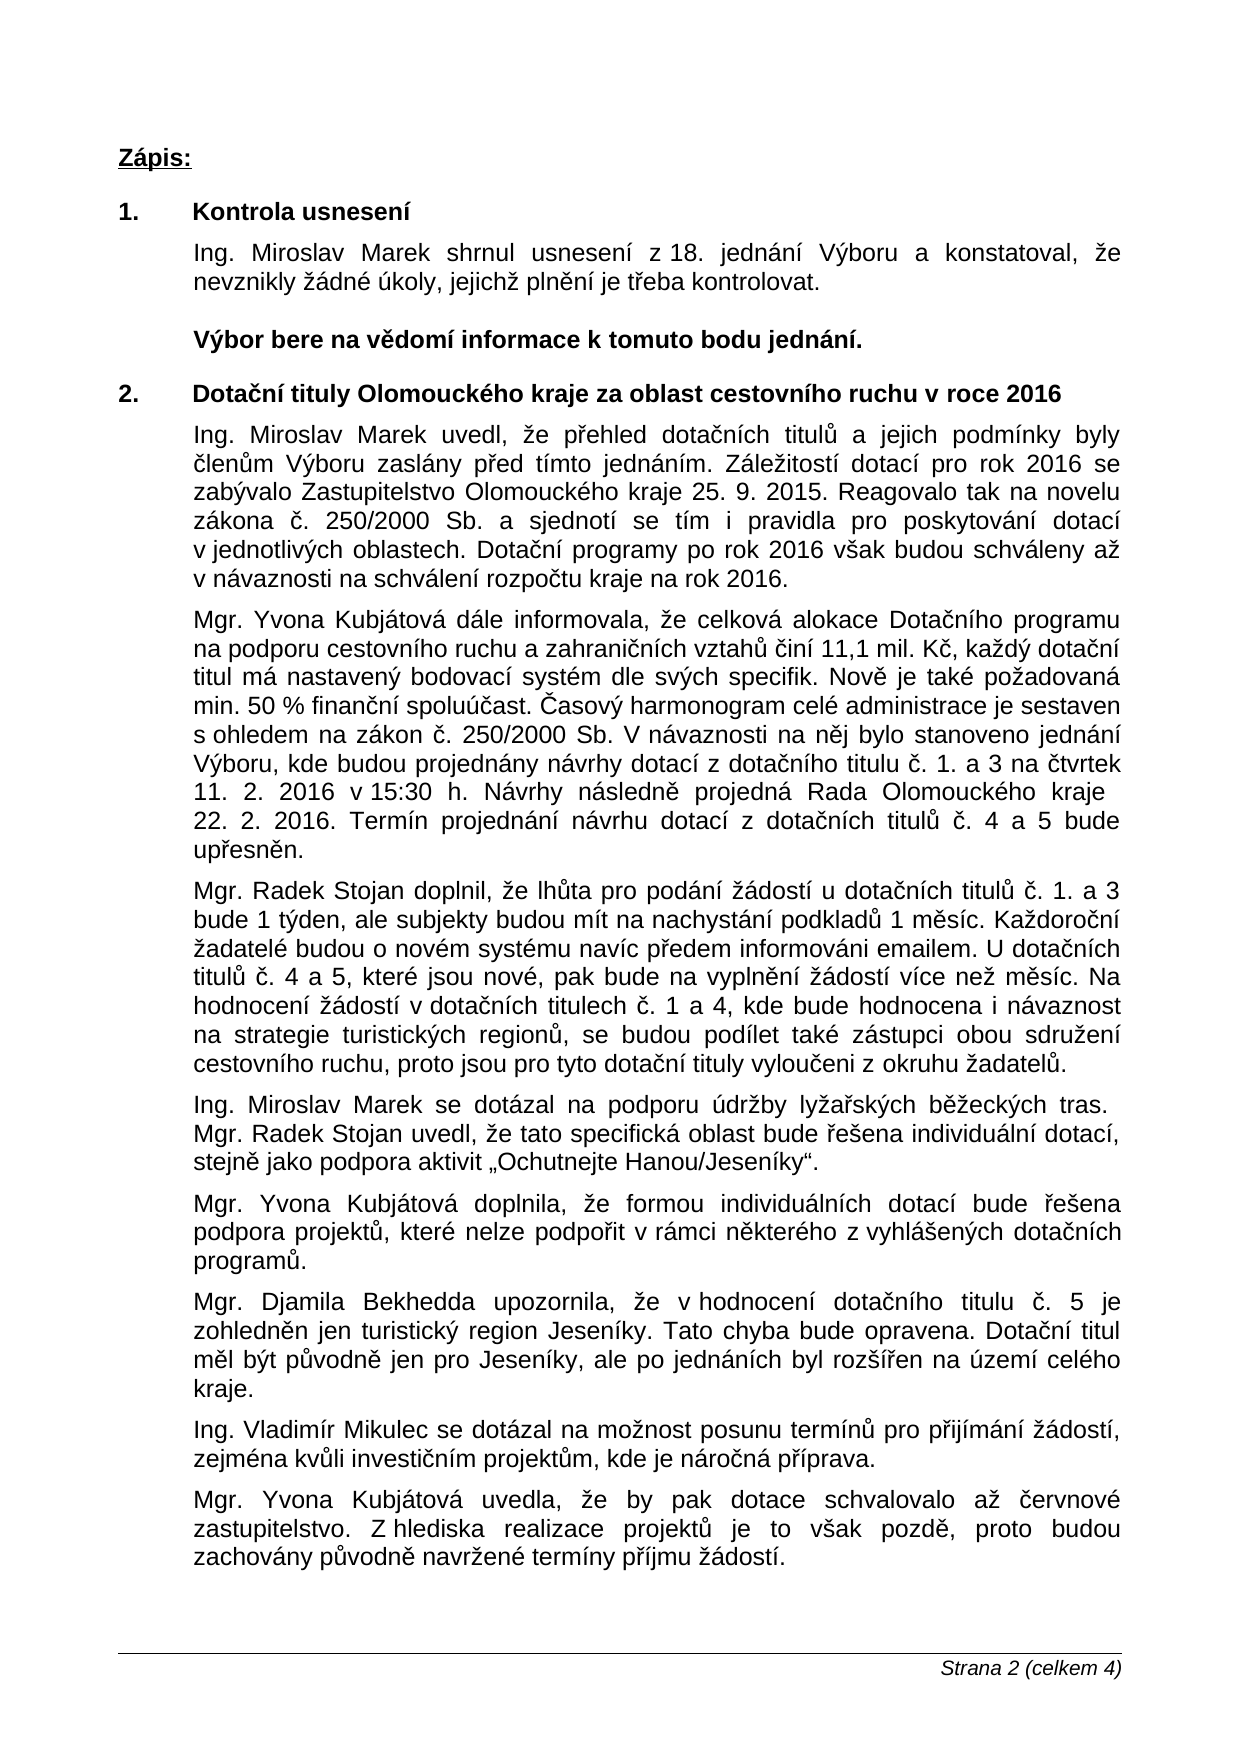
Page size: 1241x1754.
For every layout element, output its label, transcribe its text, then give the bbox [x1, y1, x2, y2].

list Ing. Miroslav Marek se dotázal na podporu údržby lyžařských běžeckých tras. Mgr. Radek Stojan uvedl, že tato specifická oblast bude řešena individuální dotací, stejně jako podpora aktivit „Ochutnejte Hanou/Jeseníky“. [193, 1090, 1122, 1176]
list Mgr. Yvona Kubjátová uvedla, že by pak dotace schvalovalo až červnové zastupitelstvo. Z hlediska realizace projektů je to však pozdě, proto budou zachovány původně navržené termíny příjmu žádostí. [193, 1485, 1122, 1571]
text Výbor bere na vědomí informace k tomuto bodu jednání. [193, 325, 1122, 354]
list Ing. Vladimír Mikulec se dotázal na možnost posunu termínů pro přijímání žádostí, zejména kvůli investičním projektům, kde je náročná příprava. [193, 1415, 1122, 1472]
list Dotační tituly Olomouckého kraje za oblast cestovního ruchu v roce 2016 [118, 379, 1122, 407]
list Mgr. Djamila Bekhedda upozornila, že v hodnocení dotačního titulu č. 5 je zohledněn jen turistický region Jeseníky. Tato chyba bude opravena. Dotační titul měl být původně jen pro Jeseníky, ale po jednáních byl rozšířen na území celého kraje. [193, 1287, 1122, 1402]
text Zápis: [118, 143, 1122, 172]
text Mgr. Radek Stojan doplnil, že lhůta pro podání žádostí u dotačních titulů č. 1. a 3 bude 1 týden, ale subjekty budou mít na nachystání podkladů 1 měsíc. Každoroční žadatelé budou o novém systému navíc předem informováni emailem. U dotačních titulů č. 4 a 5, které jsou nové, pak bude na vyplnění žádostí více než měsíc. Na hodnocení žádostí v dotačních titulech č. 1 a 4, kde bude hodnocena i návaznost na strategie turistických regionů, se budou podílet také zástupci obou sdružení cestovního ruchu, proto jsou pro tyto dotační tituly vyloučeni z okruhu žadatelů. [193, 876, 1122, 1077]
list Mgr. Yvona Kubjátová doplnila, že formou individuálních dotací bude řešena podpora projektů, které nelze podpořit v rámci některého z vyhlášených dotačních programů. [193, 1189, 1122, 1275]
list Ing. Miroslav Marek shrnul usnesení z 18. jednání Výboru a konstatoval, že nevznikly žádné úkoly, jejichž plnění je třeba kontrolovat. [193, 238, 1122, 296]
text Ing. Miroslav Marek uvedl, že přehled dotačních titulů a jejich podmínky byly členům Výboru zaslány před tímto jednáním. Záležitostí dotací pro rok 2016 se zabývalo Zastupitelstvo Olomouckého kraje 25. 9. 2015. Reagovalo tak na novelu zákona č. 250/2000 Sb. a sjednotí se tím i pravidla pro poskytování dotací v jednotlivých oblastech. Dotační programy po rok 2016 však budou schváleny až v návaznosti na schválení rozpočtu kraje na rok 2016. [193, 420, 1122, 592]
text Mgr. Yvona Kubjátová dále informovala, že celková alokace Dotačního programu na podporu cestovního ruchu a zahraničních vztahů činí 11,1 mil. Kč, každý dotační titul má nastavený bodovací systém dle svých specifik. Nově je také požadovaná min. 50 % finanční spoluúčast. Časový harmonogram celé administrace je sestaven s ohledem na zákon č. 250/2000 Sb. V návaznosti na něj bylo stanoveno jednání Výboru, kde budou projednány návrhy dotací z dotačního titulu č. 1. a 3 na čtvrtek 11. 2. 2016 v 15:30 h. Návrhy následně projedná Rada Olomouckého kraje 22. 2. 2016. Termín projednání návrhu dotací z dotačních titulů č. 4 a 5 bude upřesněn. [193, 605, 1122, 864]
list Kontrola usnesení [118, 197, 1122, 226]
